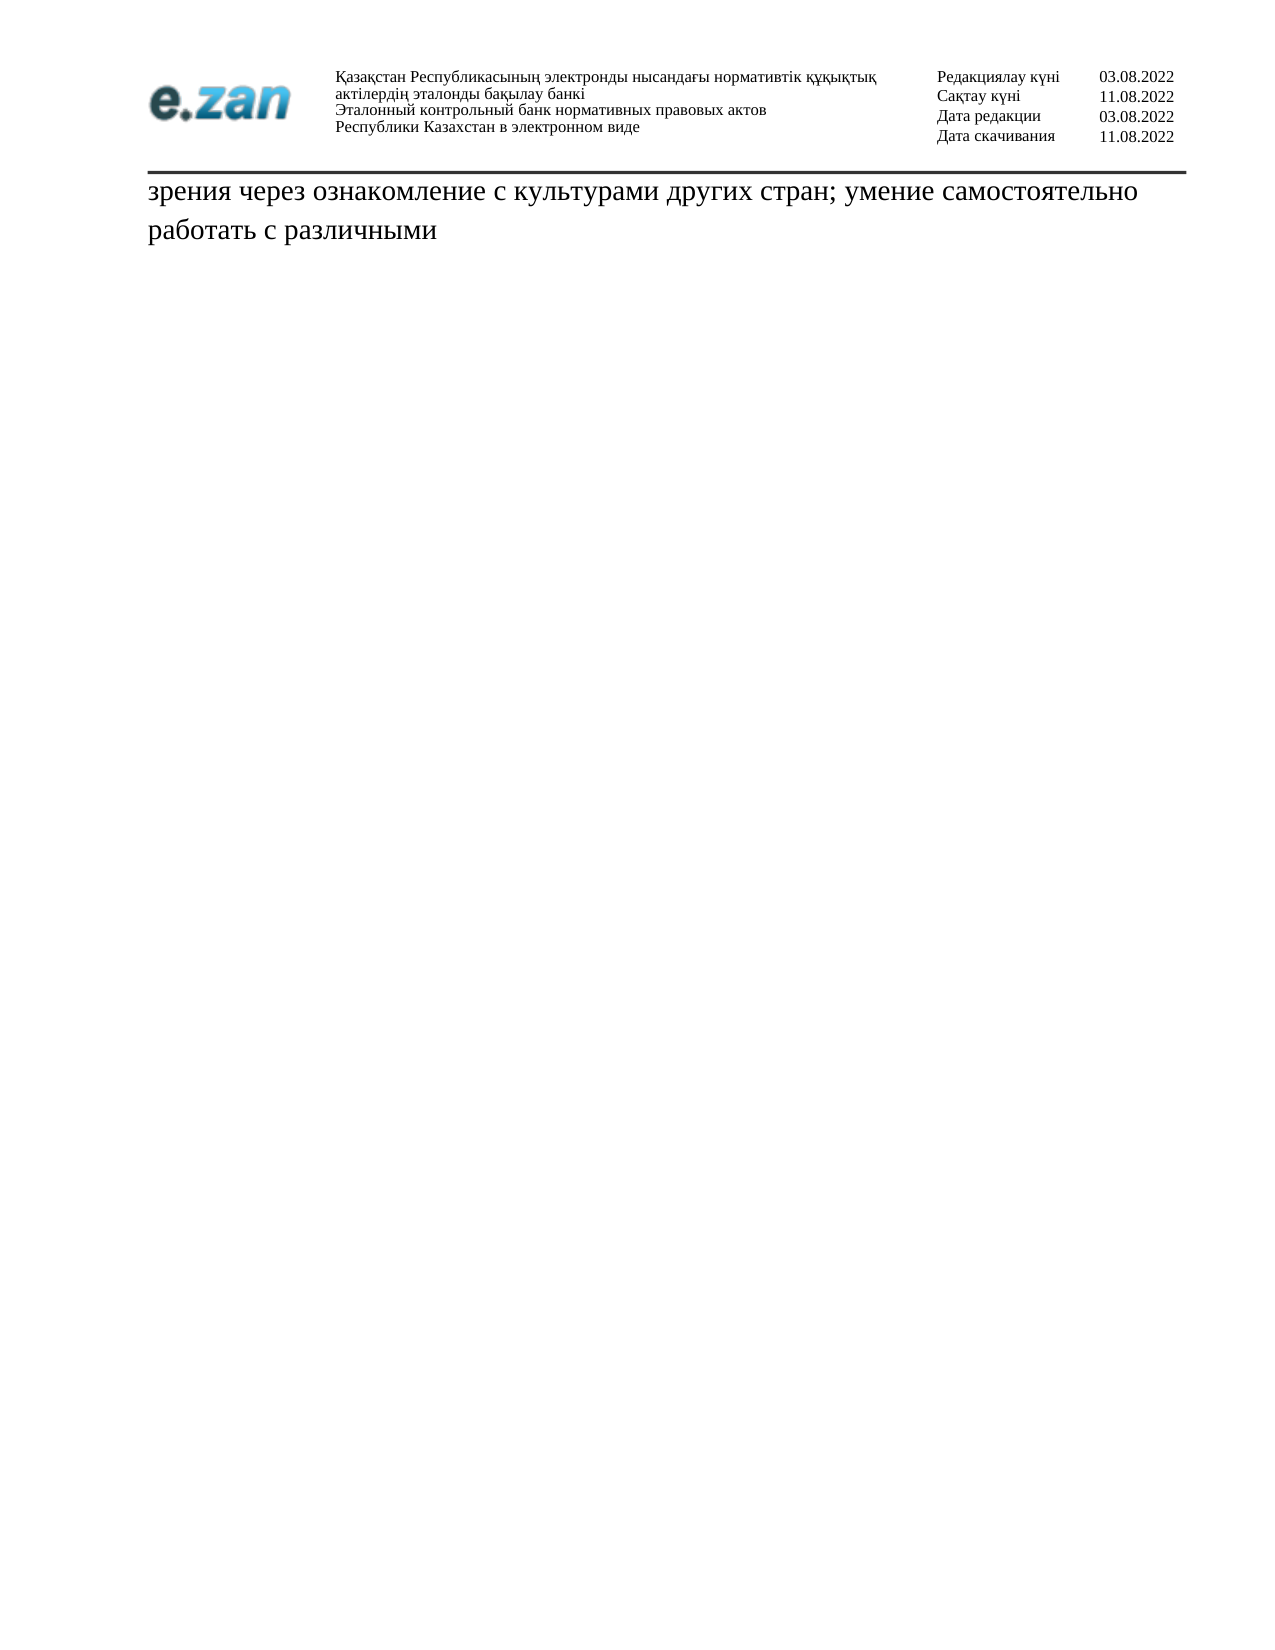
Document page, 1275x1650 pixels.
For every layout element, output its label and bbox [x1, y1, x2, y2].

list [148, 173, 1159, 245]
picture [147, 82, 292, 125]
